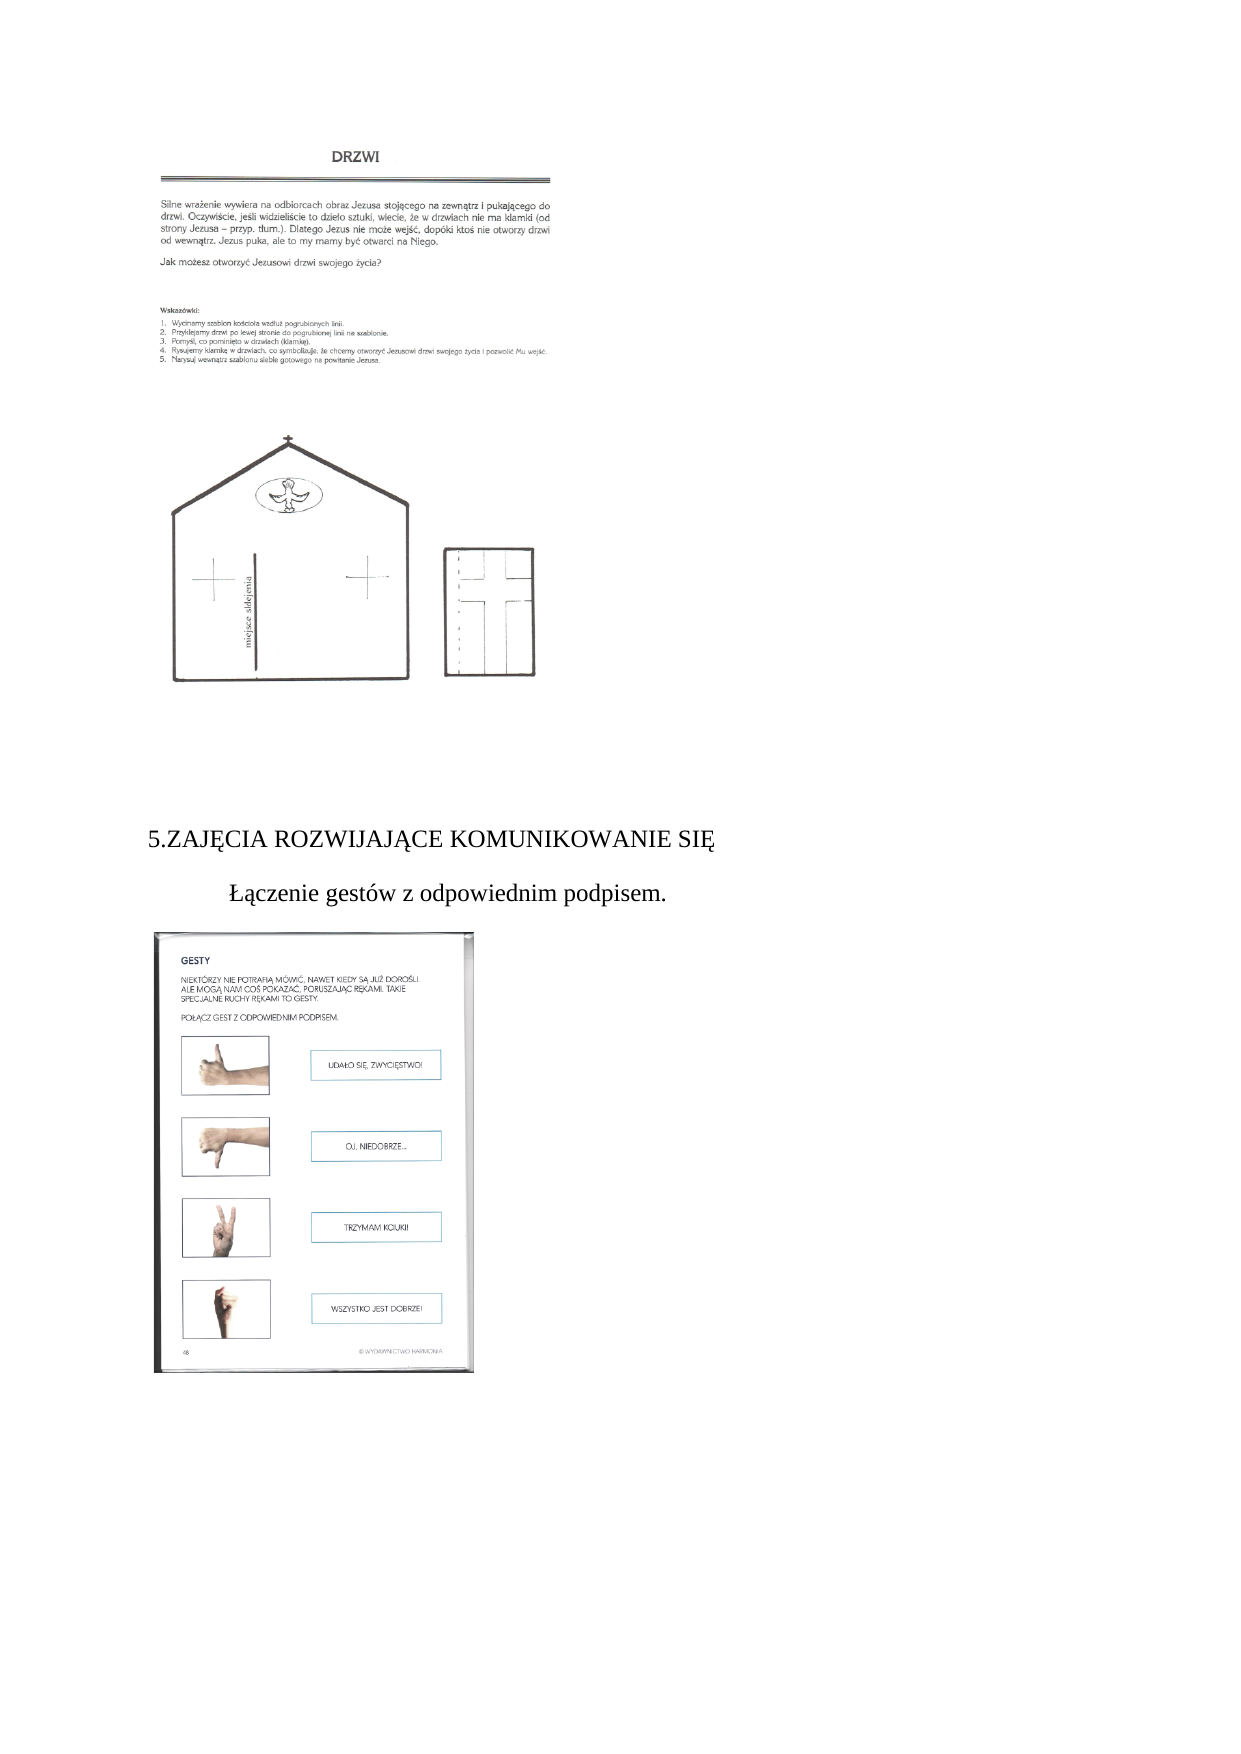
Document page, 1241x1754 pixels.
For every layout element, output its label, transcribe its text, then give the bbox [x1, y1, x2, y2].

list Łączenie gestów z odpowiednim podpisem. [223, 878, 1093, 907]
text 5.ZAJĘCIA ROZWIJAJĄCE KOMUNIKOWANIE SIĘ [148, 824, 1093, 853]
picture [147, 147, 559, 692]
picture [153, 932, 474, 1373]
